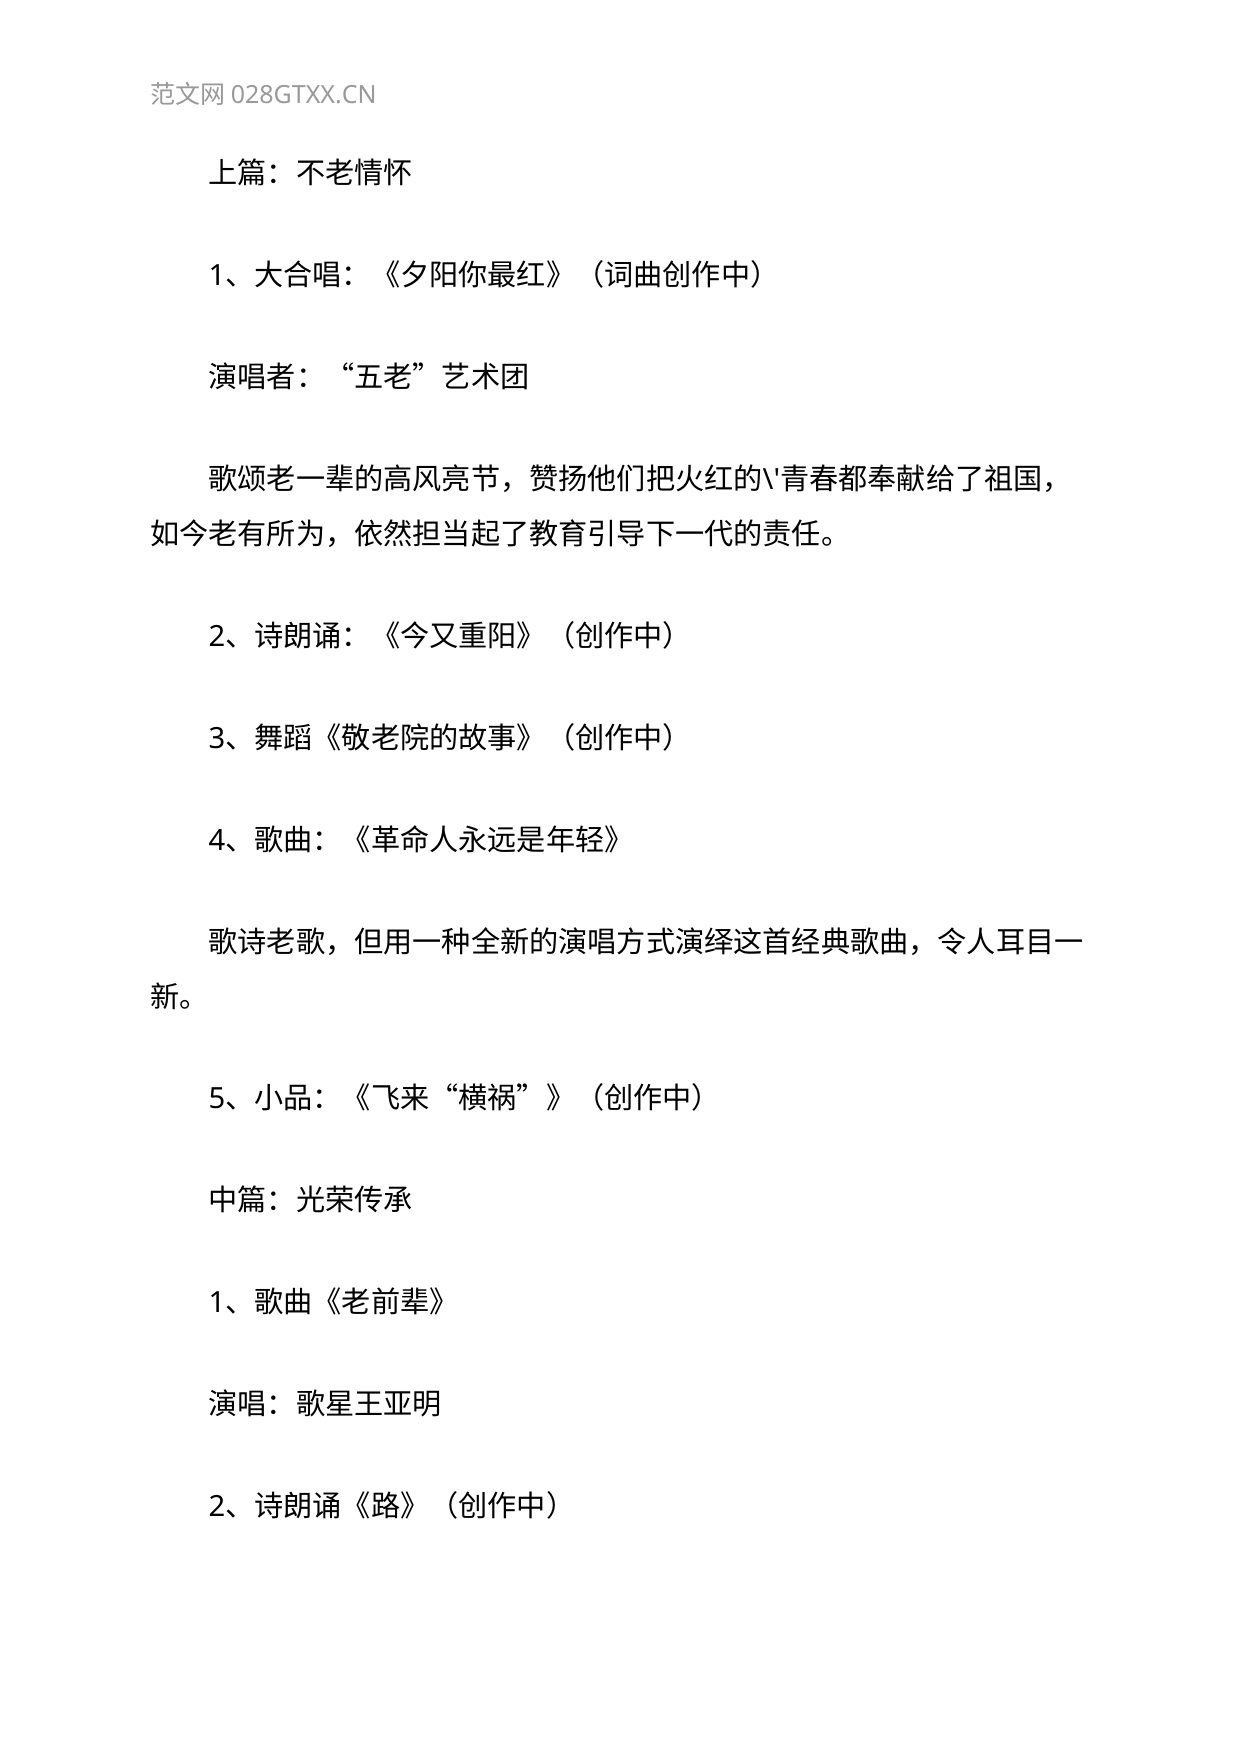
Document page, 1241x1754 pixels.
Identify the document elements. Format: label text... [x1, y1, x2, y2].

text 1、歌曲《老前辈》 [150, 1279, 1090, 1321]
text 4、歌曲：《革命人永远是年轻》 [150, 816, 1090, 859]
text 上篇：不老情怀 [150, 150, 1090, 192]
text 歌诗老歌，但用一种全新的演唱方式演绎这首经典歌曲，令人耳目一新。 [150, 918, 1090, 1015]
text 歌颂老一辈的高风亮节，赞扬他们把火红的\'青春都奉献给了祖国，如今老有所为，依然担当起了教育引导下一代的责任。 [150, 456, 1090, 553]
text 演唱者：“五老”艺术团 [150, 354, 1090, 396]
text 中篇：光荣传承 [150, 1177, 1090, 1219]
text 2、诗朗诵：《今又重阳》（创作中） [150, 612, 1090, 655]
text 5、小品：《飞来“横祸”》（创作中） [150, 1075, 1090, 1117]
text 3、舞蹈《敬老院的故事》（创作中） [150, 714, 1090, 757]
text 2、诗朗诵《路》（创作中） [150, 1482, 1090, 1525]
text 1、大合唱：《夕阳你最红》（词曲创作中） [150, 252, 1090, 294]
text 演唱：歌星王亚明 [150, 1381, 1090, 1423]
